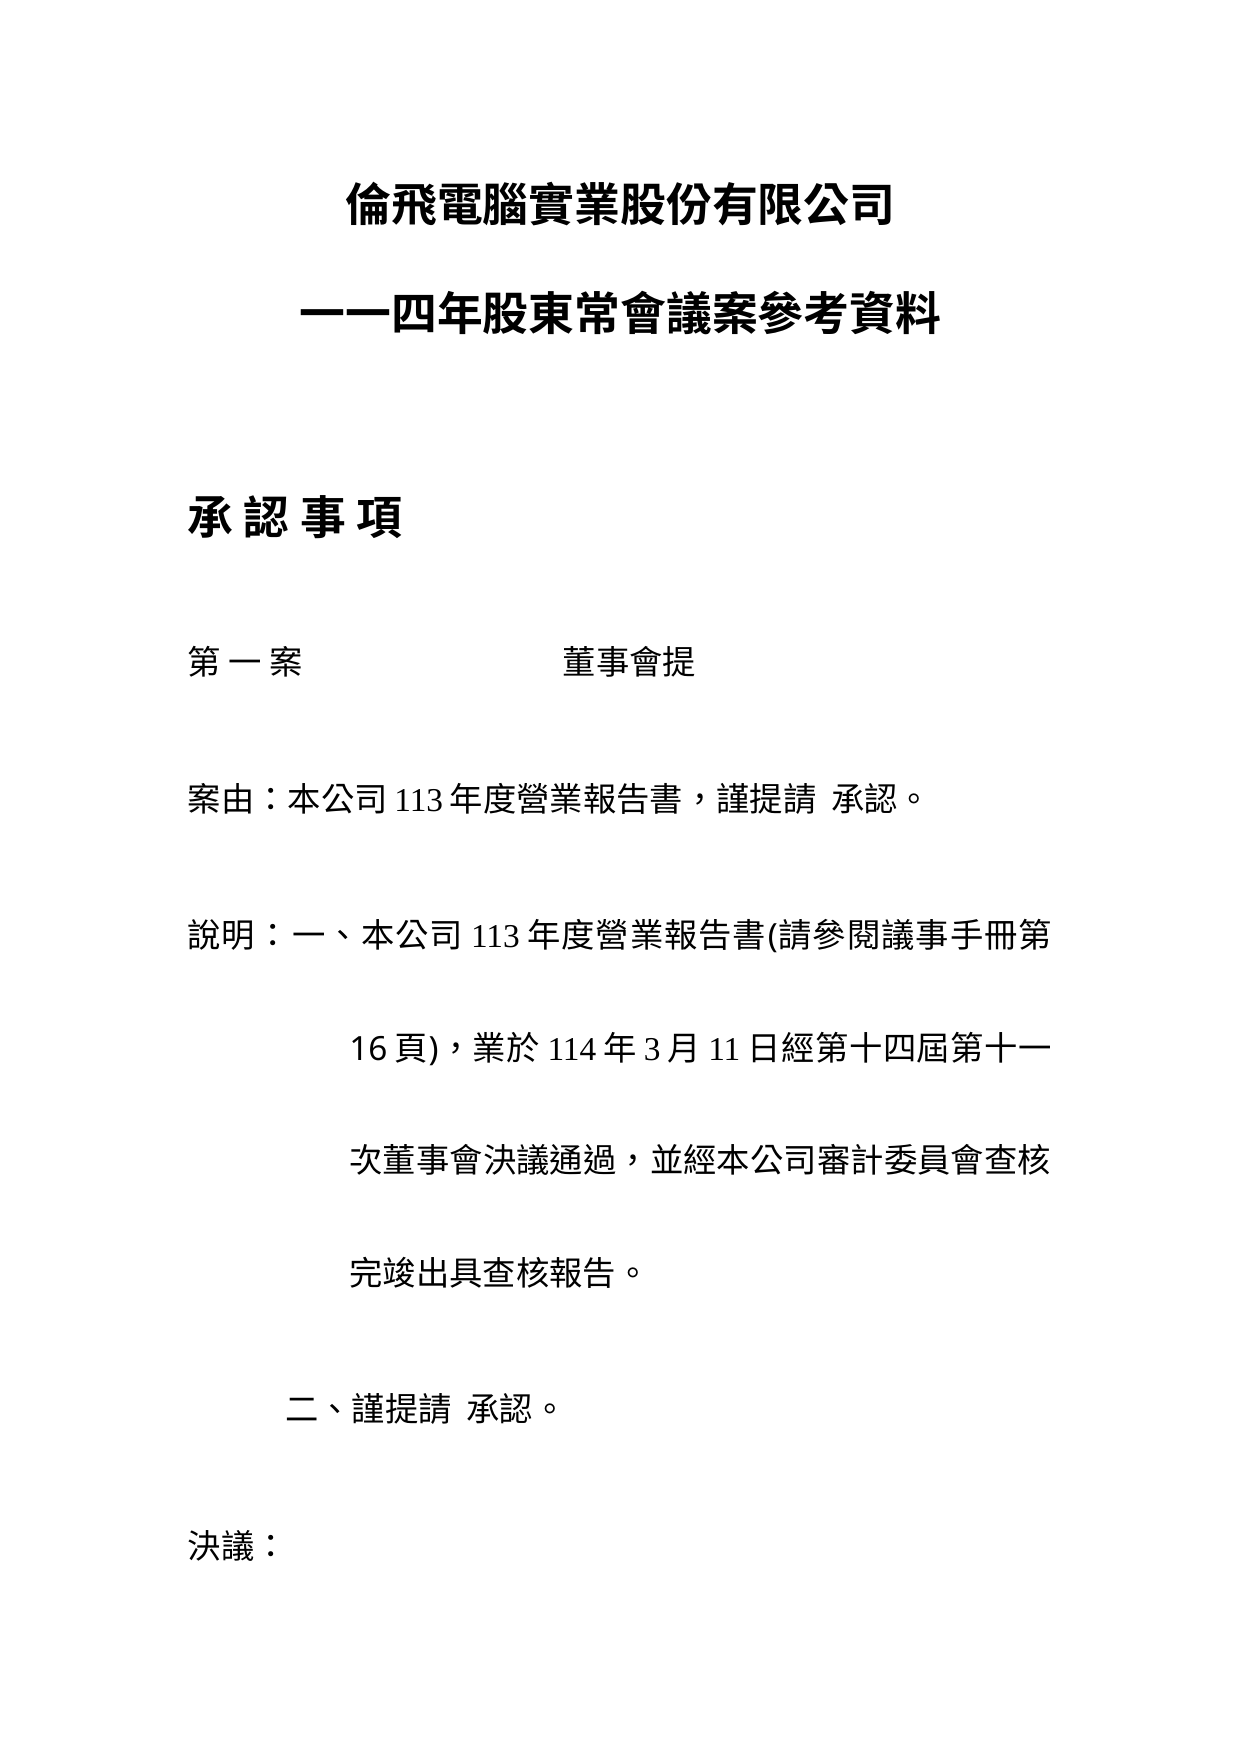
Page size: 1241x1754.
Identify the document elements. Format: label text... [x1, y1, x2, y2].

text 案由：本公司113年度營業報告書，謹提請 承認。 [187, 759, 1053, 834]
text 決議： [187, 1506, 1053, 1581]
text 第 一 案 董事會提 [187, 623, 1053, 698]
text 一一四年股東常會議案參考資料 [187, 273, 1053, 348]
subtitle 承 認 事 項 [187, 477, 1053, 552]
text 二、謹提請 承認。 [285, 1370, 1053, 1445]
text 說明：一、本公司113年度營業報告書(請參閱議事手冊第16頁)，業於114年3月11日經第十四屆第十一次董事會決議通過，並經本公司審計委員會查核完竣出具查核報告。 [187, 896, 1053, 1308]
text 倫飛電腦實業股份有限公司 [187, 164, 1053, 239]
